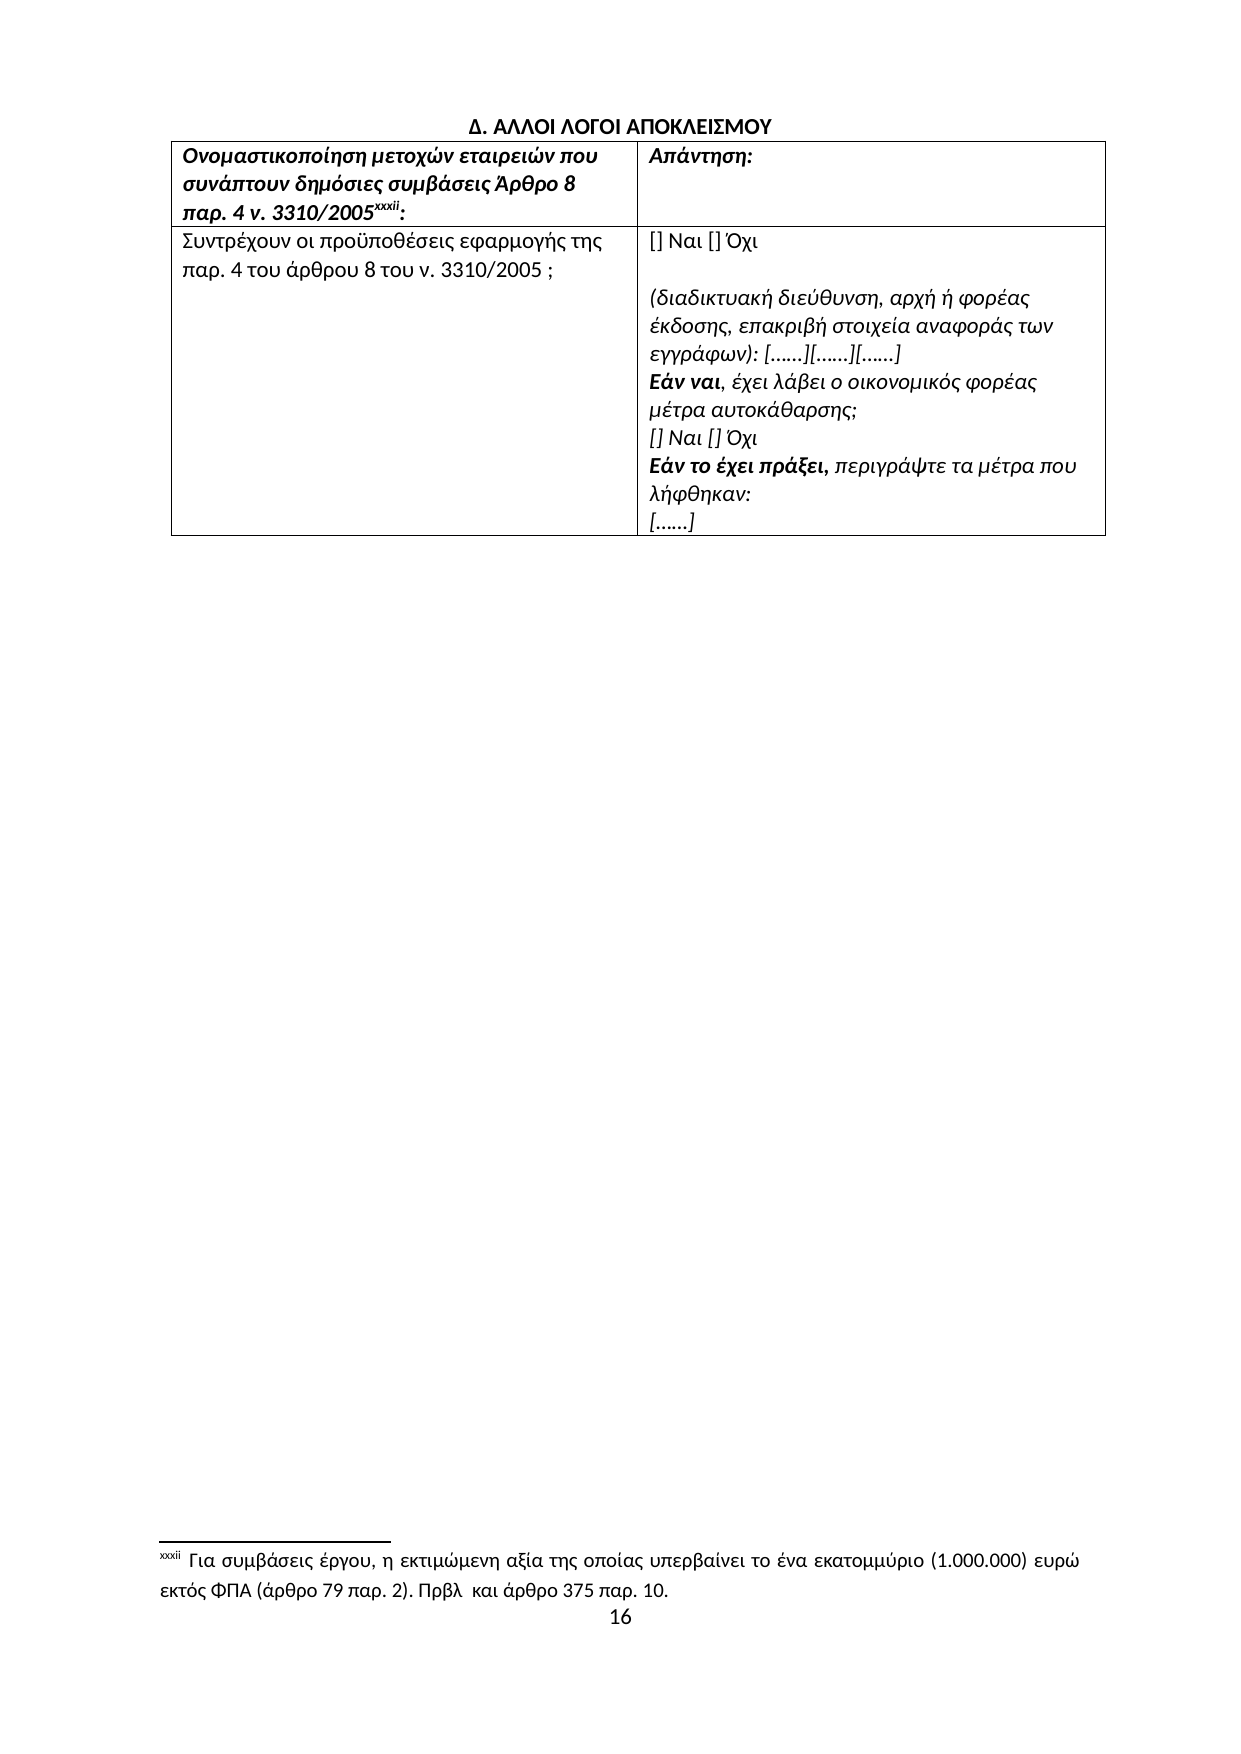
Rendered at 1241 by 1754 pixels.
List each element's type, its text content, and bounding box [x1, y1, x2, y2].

table_cell Συντρέχουν οι προϋποθέσεις εφαρμογής της παρ. 4 του άρθρου 8 του ν. 3310/2005 ; [172, 227, 637, 535]
table_header Απάντηση: [638, 142, 1105, 226]
table_header Ονομαστικοποίηση μετοχών εταιρειών που συνάπτουν δημόσιες συμβάσεις Άρθρο 8 παρ. 4 ν. 3310/2005: [172, 142, 637, 226]
table_cell [] Ναι [] Όχι (διαδικτυακή διεύθυνση, αρχή ή φορέας έκδοσης, επακριβή στοιχεία αναφοράς των εγγράφων): [……][……][……] Εάν ναι, έχει λάβει ο οικονομικός φορέας μέτρα αυτοκάθαρσης; [] Ναι [] Όχι Εάν το έχει πράξει, περιγράψτε τα μέτρα που λήφθηκαν: [……] [638, 227, 1105, 535]
text Δ. ΑΛΛΟΙ ΛΟΓΟΙ ΑΠΟΚΛΕΙΣΜΟΥ [159, 112, 1081, 141]
